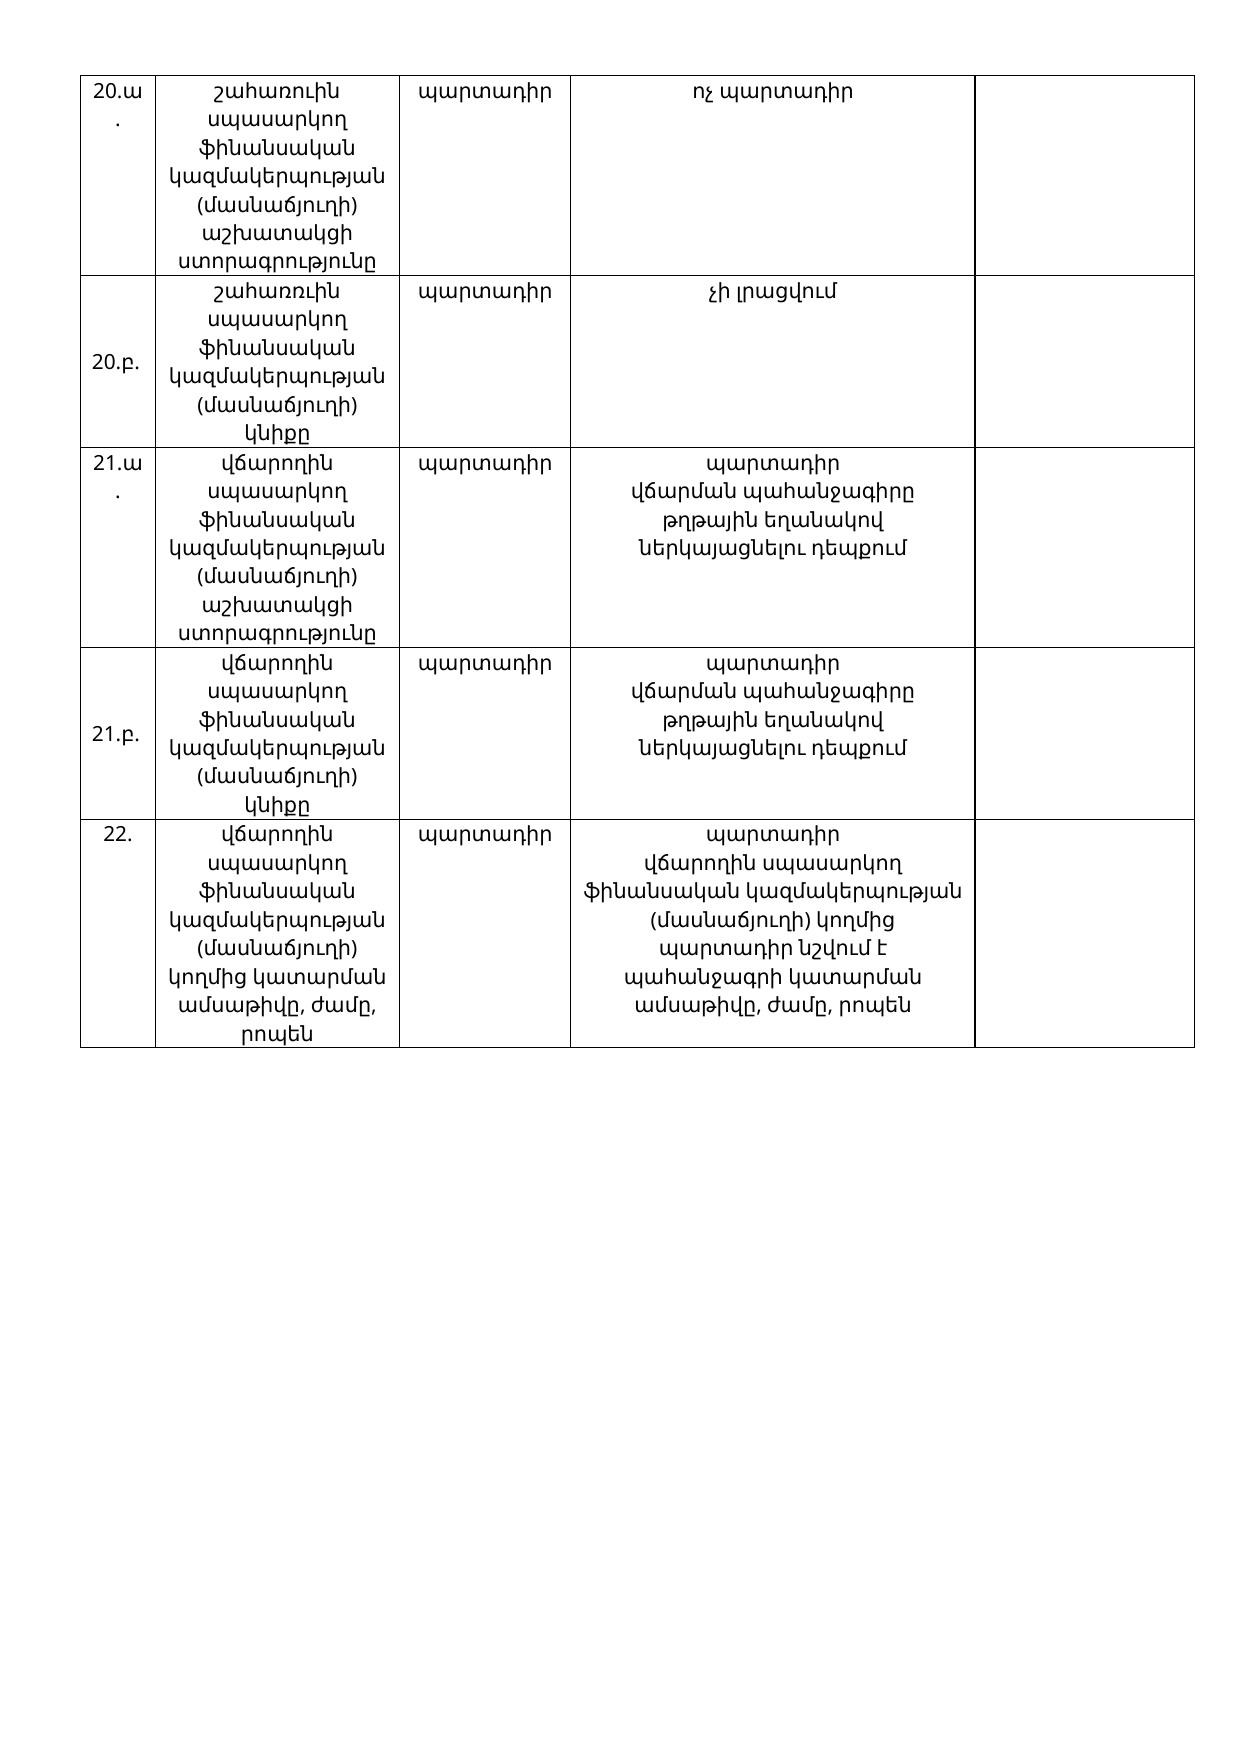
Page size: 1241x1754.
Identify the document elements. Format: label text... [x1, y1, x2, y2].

table_cell շահառռւին սպասարկող ֆինանսական կազմակերպության (մասնաճյուղի) կնիքը [156, 276, 399, 447]
table_cell պարտադիր [400, 76, 570, 275]
table_cell պարտադիր [400, 820, 570, 1047]
table_cell ոչ պարտադիր [571, 76, 974, 275]
table_cell 21.բ. [81, 648, 155, 818]
table_cell [976, 820, 1194, 1047]
table_cell [976, 448, 1194, 647]
table_cell 20.ա. [81, 76, 155, 275]
table_cell [976, 648, 1194, 818]
table_cell շահառուին սպասարկող ֆինանսական կազմակերպության (մասնաճյուղի) աշխատակցի ստորագրությունը [156, 76, 399, 275]
table_cell [976, 276, 1194, 447]
table_cell վճարողին սպասարկող ֆինանսական կազմակերպության (մասնաճյուղի) կողմից կատարման ամսաթիվը, ժամը, րոպեն [156, 820, 399, 1047]
table_cell պարտադիր վճարողին սպասարկող ֆինանսական կազմակերպության (մասնաճյուղի) կողմից պարտադիր նշվում է պահանջագրի կատարման ամսաթիվը, ժամը, րոպեն [571, 820, 974, 1047]
table_cell վճարողին սպասարկող ֆինանսական կազմակերպության (մասնաճյուղի) աշխատակցի ստորագրությունը [156, 448, 399, 647]
table_cell պարտադիր վճարման պահանջագիրը թղթային եղանակով ներկայացնելու դեպքում [571, 648, 974, 818]
table_cell 21.ա. [81, 448, 155, 647]
table_cell պարտադիր [400, 648, 570, 818]
table_cell 20.բ. [81, 276, 155, 447]
table_cell չի լրացվում [571, 276, 974, 447]
table_cell պարտադիր վճարման պահանջագիրը թղթային եղանակով ներկայացնելու դեպքում [571, 448, 974, 647]
table_cell պարտադիր [400, 276, 570, 447]
table_cell [976, 76, 1194, 275]
table_cell 22. [81, 820, 155, 1047]
table_cell պարտադիր [400, 448, 570, 647]
table_cell վճարողին սպասարկող ֆինանսական կազմակերպության (մասնաճյուղի) կնիքը [156, 648, 399, 818]
